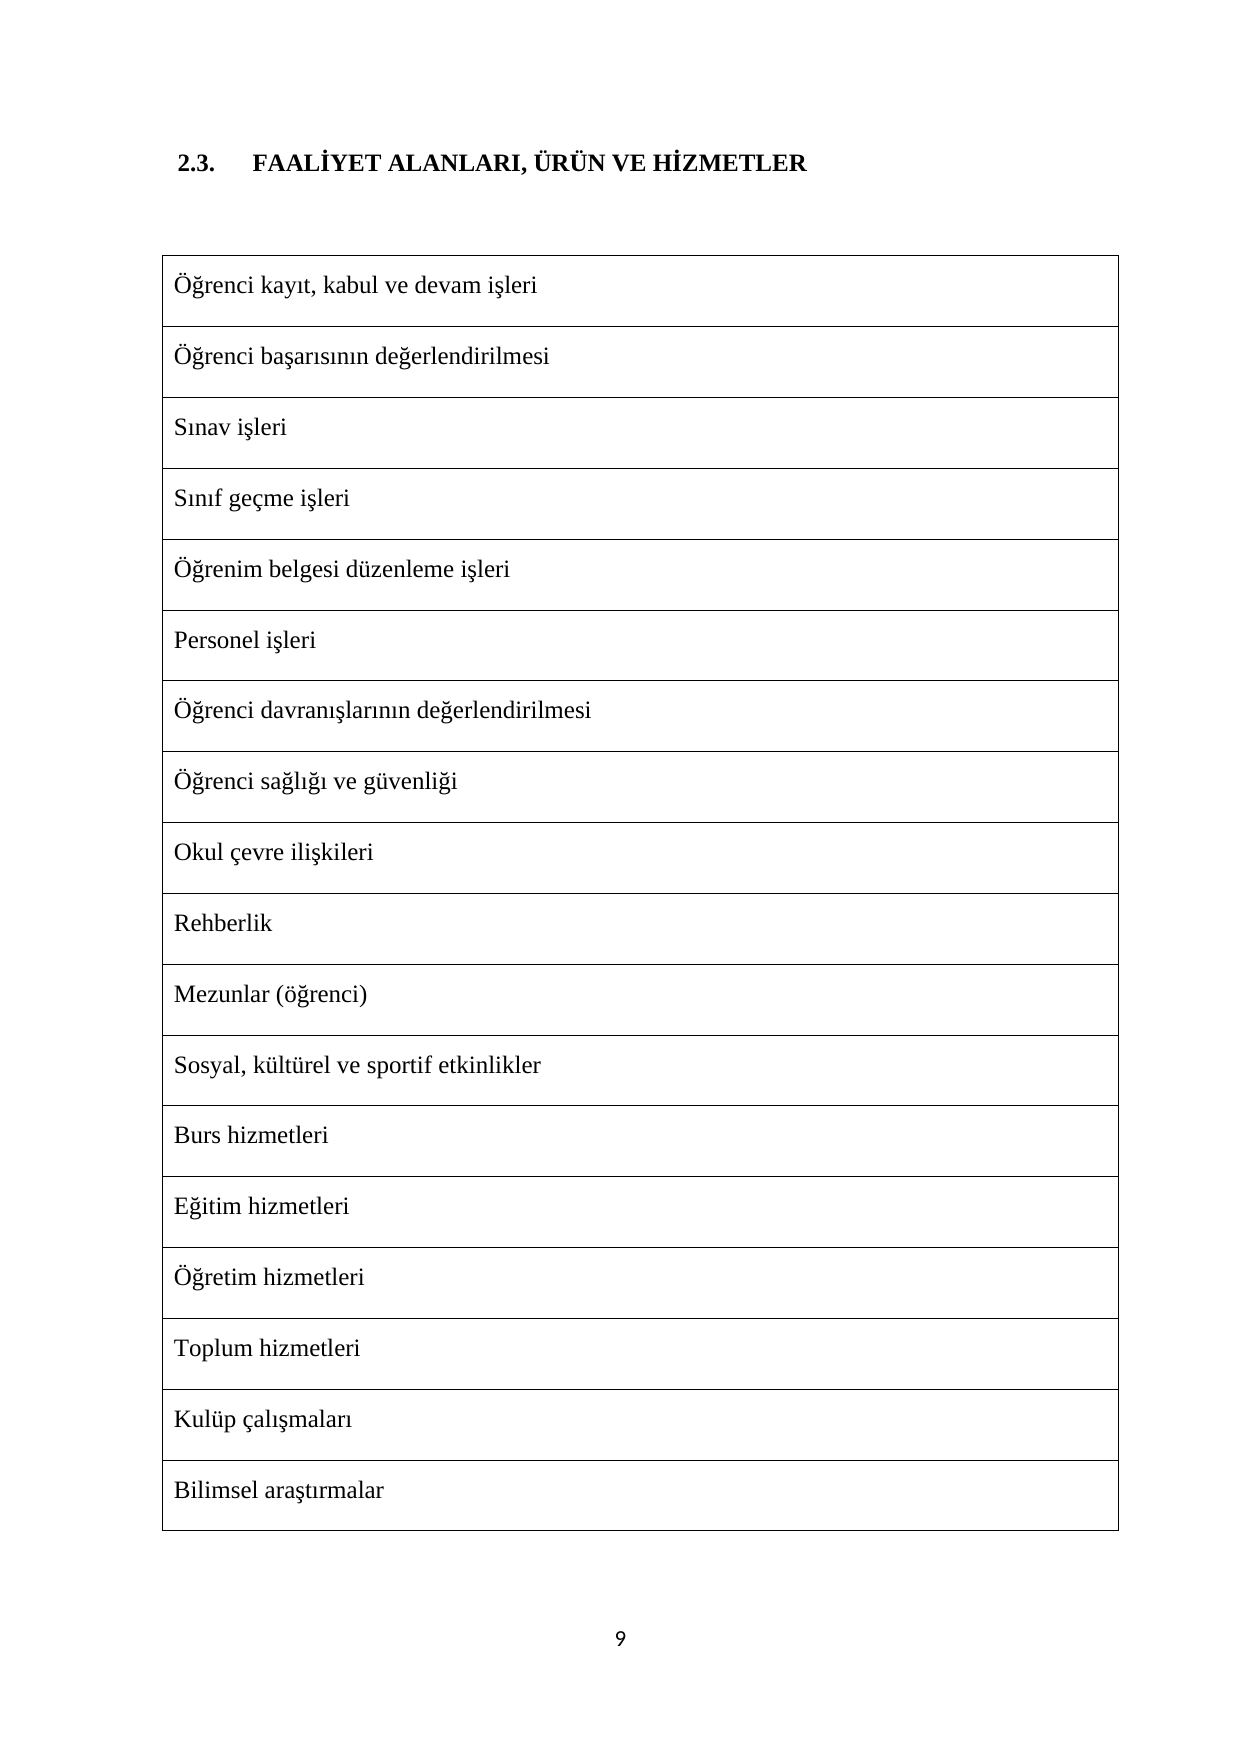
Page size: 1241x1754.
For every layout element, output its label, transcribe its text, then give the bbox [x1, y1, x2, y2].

table_cell Sınav işleri [163, 398, 1118, 468]
table_cell Sınıf geçme işleri [163, 469, 1118, 539]
table_cell Kulüp çalışmaları [163, 1390, 1118, 1459]
list FAALİYET ALANLARI, ÜRÜN VE HİZMETLER [177, 148, 1093, 176]
table_cell Personel işleri [163, 611, 1118, 680]
table_header Öğrenci kayıt, kabul ve devam işleri [163, 256, 1118, 326]
table_cell Rehberlik [163, 894, 1118, 964]
table_cell Burs hizmetleri [163, 1106, 1118, 1176]
table_cell Öğrenci sağlığı ve güvenliği [163, 752, 1118, 822]
table_cell Öğrenci başarısının değerlendirilmesi [163, 327, 1118, 397]
table_cell Okul çevre ilişkileri [163, 823, 1118, 893]
table_cell Eğitim hizmetleri [163, 1177, 1118, 1247]
table_cell Mezunlar (öğrenci) [163, 965, 1118, 1034]
table_cell Öğrenci davranışlarının değerlendirilmesi [163, 681, 1118, 751]
table_cell Öğretim hizmetleri [163, 1248, 1118, 1318]
table_cell Bilimsel araştırmalar [163, 1461, 1118, 1530]
table_cell Sosyal, kültürel ve sportif etkinlikler [163, 1036, 1118, 1105]
table_cell Öğrenim belgesi düzenleme işleri [163, 540, 1118, 609]
table_cell Toplum hizmetleri [163, 1319, 1118, 1389]
